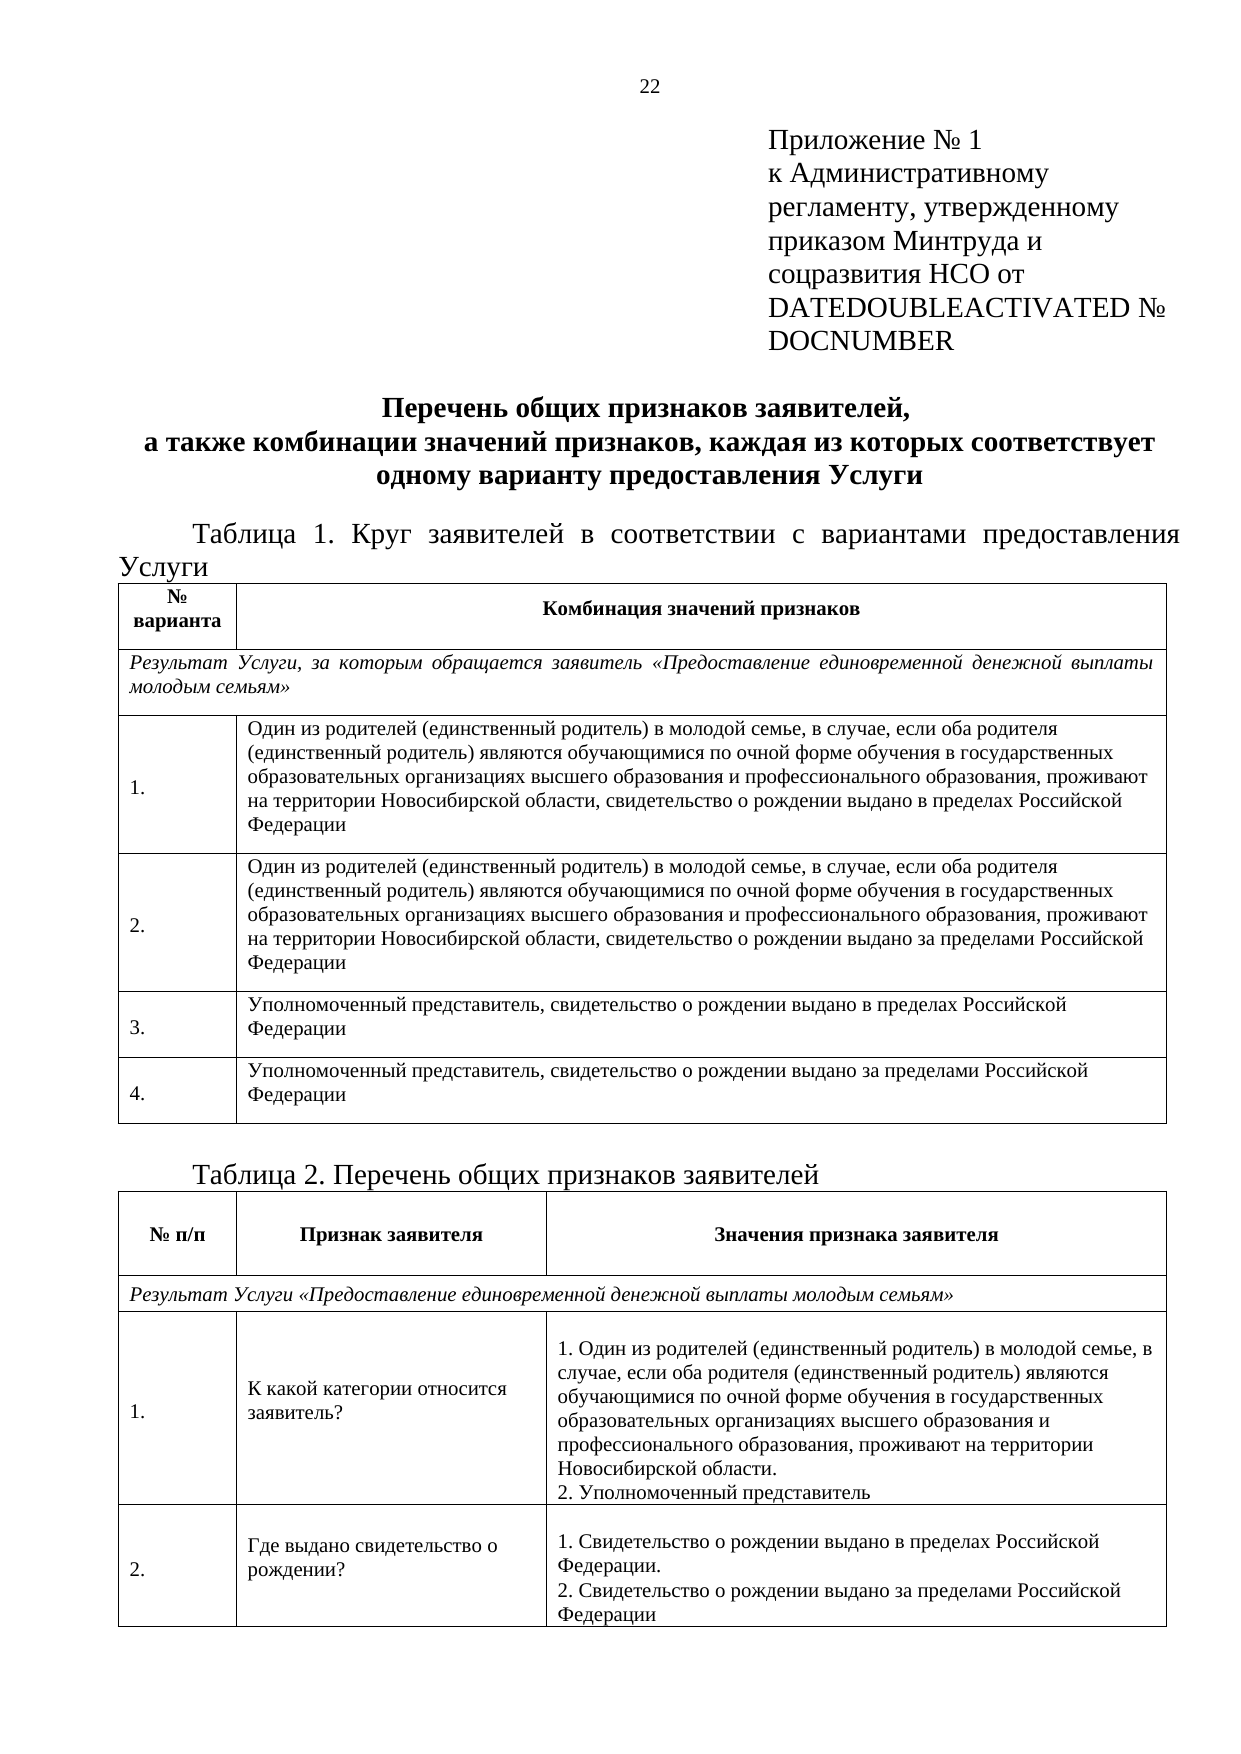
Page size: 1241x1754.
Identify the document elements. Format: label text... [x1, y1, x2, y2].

table_header Значения признака заявителя [547, 1192, 1166, 1275]
text Приложение № 1 [768, 122, 1181, 156]
table_cell Уполномоченный представитель, свидетельство о рождении выдано за пределами Российской Федерации [237, 1058, 1166, 1122]
table_header Признак заявителя [237, 1192, 546, 1275]
text к Административному регламенту, утвержденному приказом Минтруда и соцразвития НСО от DATEDOUBLEACTIVATED № DOCNUMBER [768, 156, 1181, 357]
table_cell Уполномоченный представитель, свидетельство о рождении выдано в пределах Российской Федерации [237, 992, 1166, 1057]
table_cell [119, 716, 236, 853]
text Перечень общих признаков заявителей, а также комбинации значений признаков, каждая из которых соответствует одному варианту предоставления Услуги [118, 390, 1181, 491]
table_cell Один из родителей (единственный родитель) в молодой семье, в случае, если оба родителя (единственный родитель) являются обучающимися по очной форме обучения в государственных образовательных организациях высшего образования и профессионального образования, проживают на территории Новосибирской области, свидетельство о рождении выдано в пределах Российской Федерации [237, 716, 1166, 853]
table_cell 1. Свидетельство о рождении выдано в пределах Российской Федерации. 2. Свидетельство о рождении выдано за пределами Российской Федерации [547, 1505, 1166, 1626]
table_cell [119, 1058, 236, 1122]
table_cell [119, 1312, 236, 1504]
table_cell Результат Услуги, за которым обращается заявитель «Предоставление единовременной денежной выплаты молодым семьям» [119, 650, 1166, 715]
table_header № варианта [119, 584, 236, 649]
table_cell [119, 992, 236, 1057]
table_cell Один из родителей (единственный родитель) в молодой семье, в случае, если оба родителя (единственный родитель) являются обучающимися по очной форме обучения в государственных образовательных организациях высшего образования и профессионального образования, проживают на территории Новосибирской области, свидетельство о рождении выдано за пределами Российской Федерации [237, 854, 1166, 991]
text Таблица 1. Круг заявителей в соответствии с вариантами предоставления Услуги [118, 516, 1181, 583]
table_header № п/п [119, 1192, 236, 1275]
table_cell [119, 1505, 236, 1626]
table_cell К какой категории относится заявитель? [237, 1312, 546, 1504]
text Таблица 2. Перечень общих признаков заявителей [118, 1157, 1181, 1191]
table_cell 1. Один из родителей (единственный родитель) в молодой семье, в случае, если оба родителя (единственный родитель) являются обучающимися по очной форме обучения в государственных образовательных организациях высшего образования и профессионального образования, проживают на территории Новосибирской области. 2. Уполномоченный представитель [547, 1312, 1166, 1504]
table_cell Где выдано свидетельство о рождении? [237, 1505, 546, 1626]
table_cell [119, 854, 236, 991]
table_header Комбинация значений признаков [237, 584, 1166, 649]
table_cell Результат Услуги «Предоставление единовременной денежной выплаты молодым семьям» [119, 1276, 1166, 1311]
